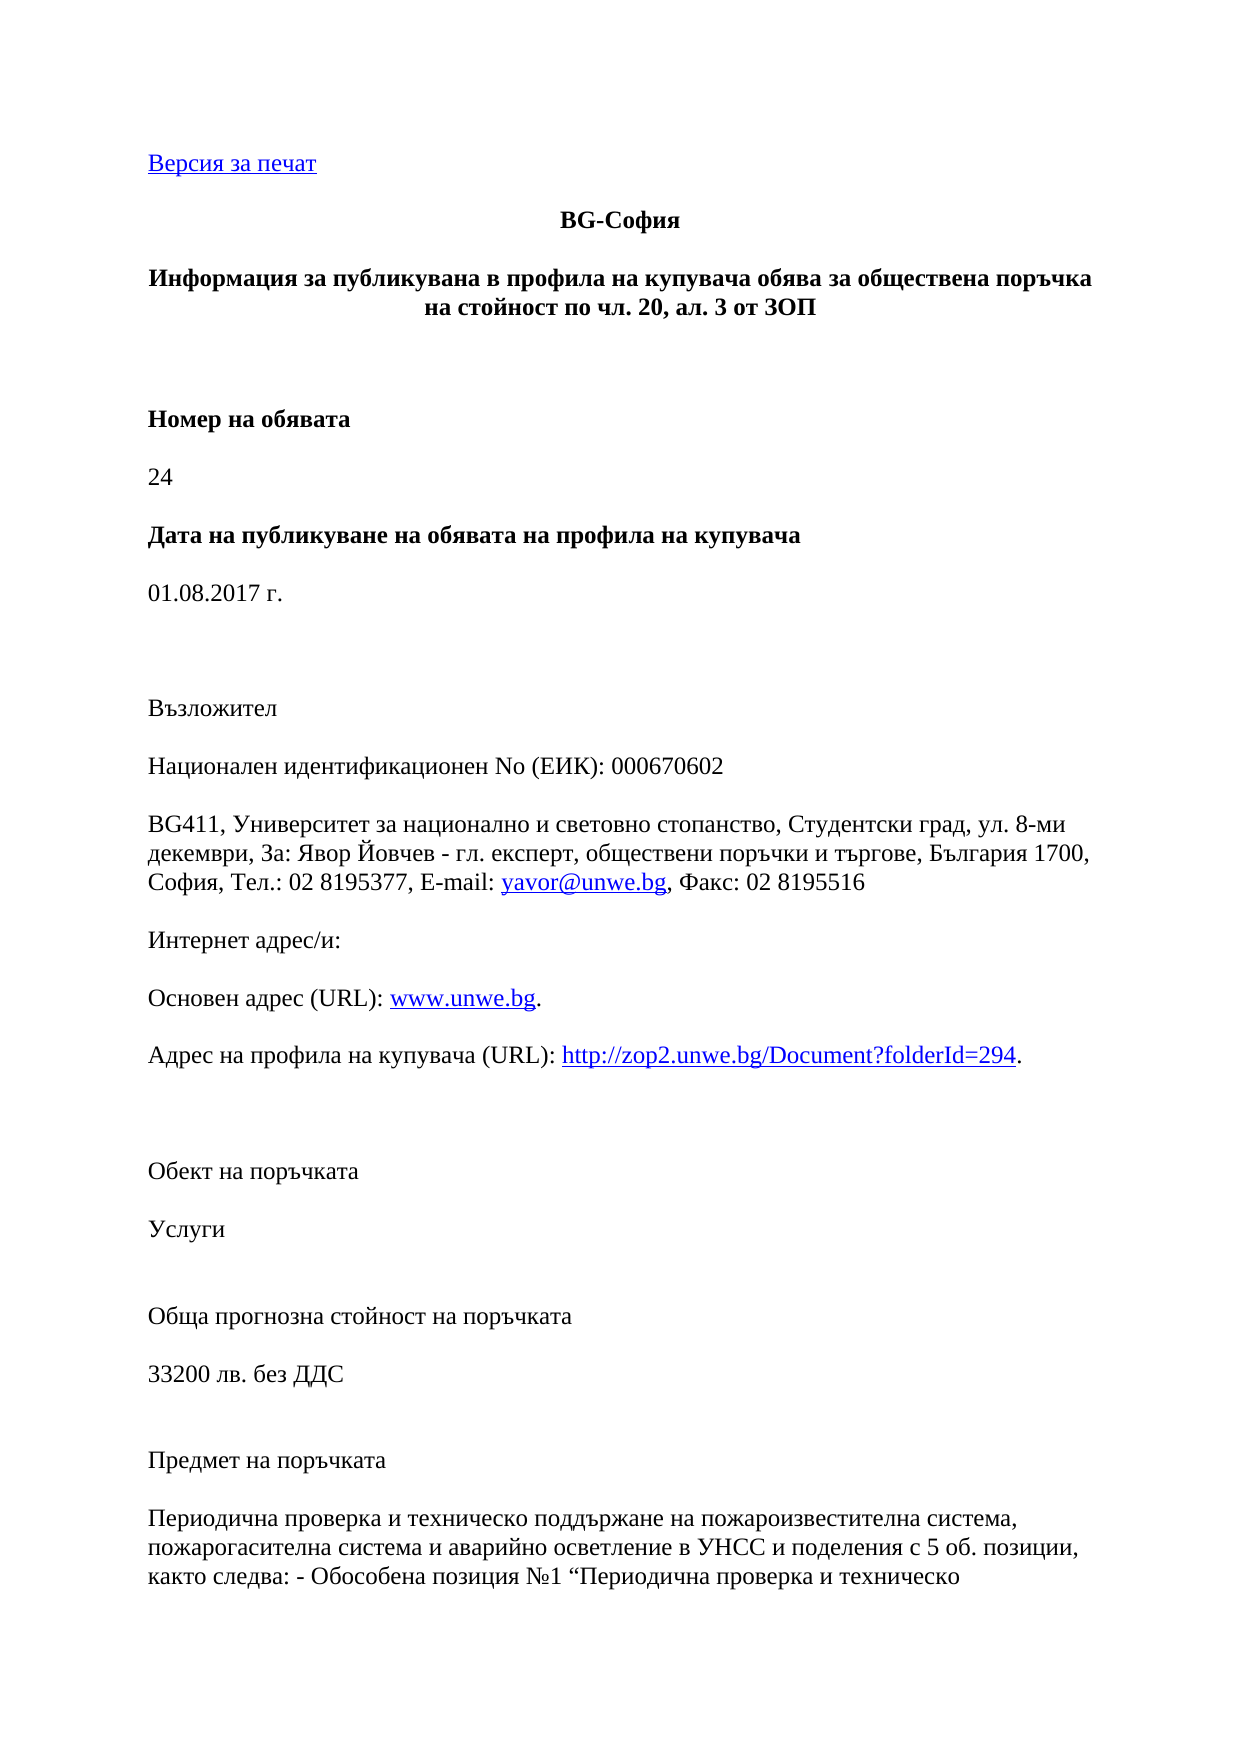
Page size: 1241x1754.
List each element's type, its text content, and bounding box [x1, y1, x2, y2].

text Възложител [148, 693, 1093, 722]
text Адрес на профила на купувача (URL): http://zop2.unwe.bg/Document?folderId=294. [148, 1041, 1093, 1069]
text Основен адрес (URL): www.unwe.bg. [148, 983, 1093, 1011]
text Национален идентификационен No (ЕИК): 000670602 [148, 751, 1093, 780]
text BG-София [148, 206, 1093, 234]
text Предмет на поръчката [148, 1446, 1093, 1474]
text 01.08.2017 г. [148, 578, 1093, 606]
text BG411, Университет за национално и световно стопанство, Студентски град, ул. 8-ми декември, За: Явор Йовчев - гл. експерт, обществени поръчки и търгове, България 1700, София, Тел.: 02 8195377, E-mail: yavor@unwe.bg, Факс: 02 8195516 [148, 809, 1093, 896]
text 24 [148, 462, 1093, 491]
text Дата на публикуване на обявата на профила на купувача [148, 520, 1093, 548]
text Обект на поръчката [148, 1156, 1093, 1185]
text Обща прогнозна стойност на поръчката [148, 1301, 1093, 1330]
text Версия за печат [148, 148, 1093, 176]
text Услуги [148, 1214, 1093, 1243]
text 33200 лв. без ДДС [148, 1359, 1093, 1388]
text Информация за публикувана в профила на купувача обява за обществена поръчка на стойност по чл. 20, ал. 3 от ЗОП [148, 263, 1093, 321]
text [148, 1503, 1093, 1590]
text Номер на обявата [148, 404, 1093, 433]
text Интернет адрес/и: [148, 925, 1093, 953]
